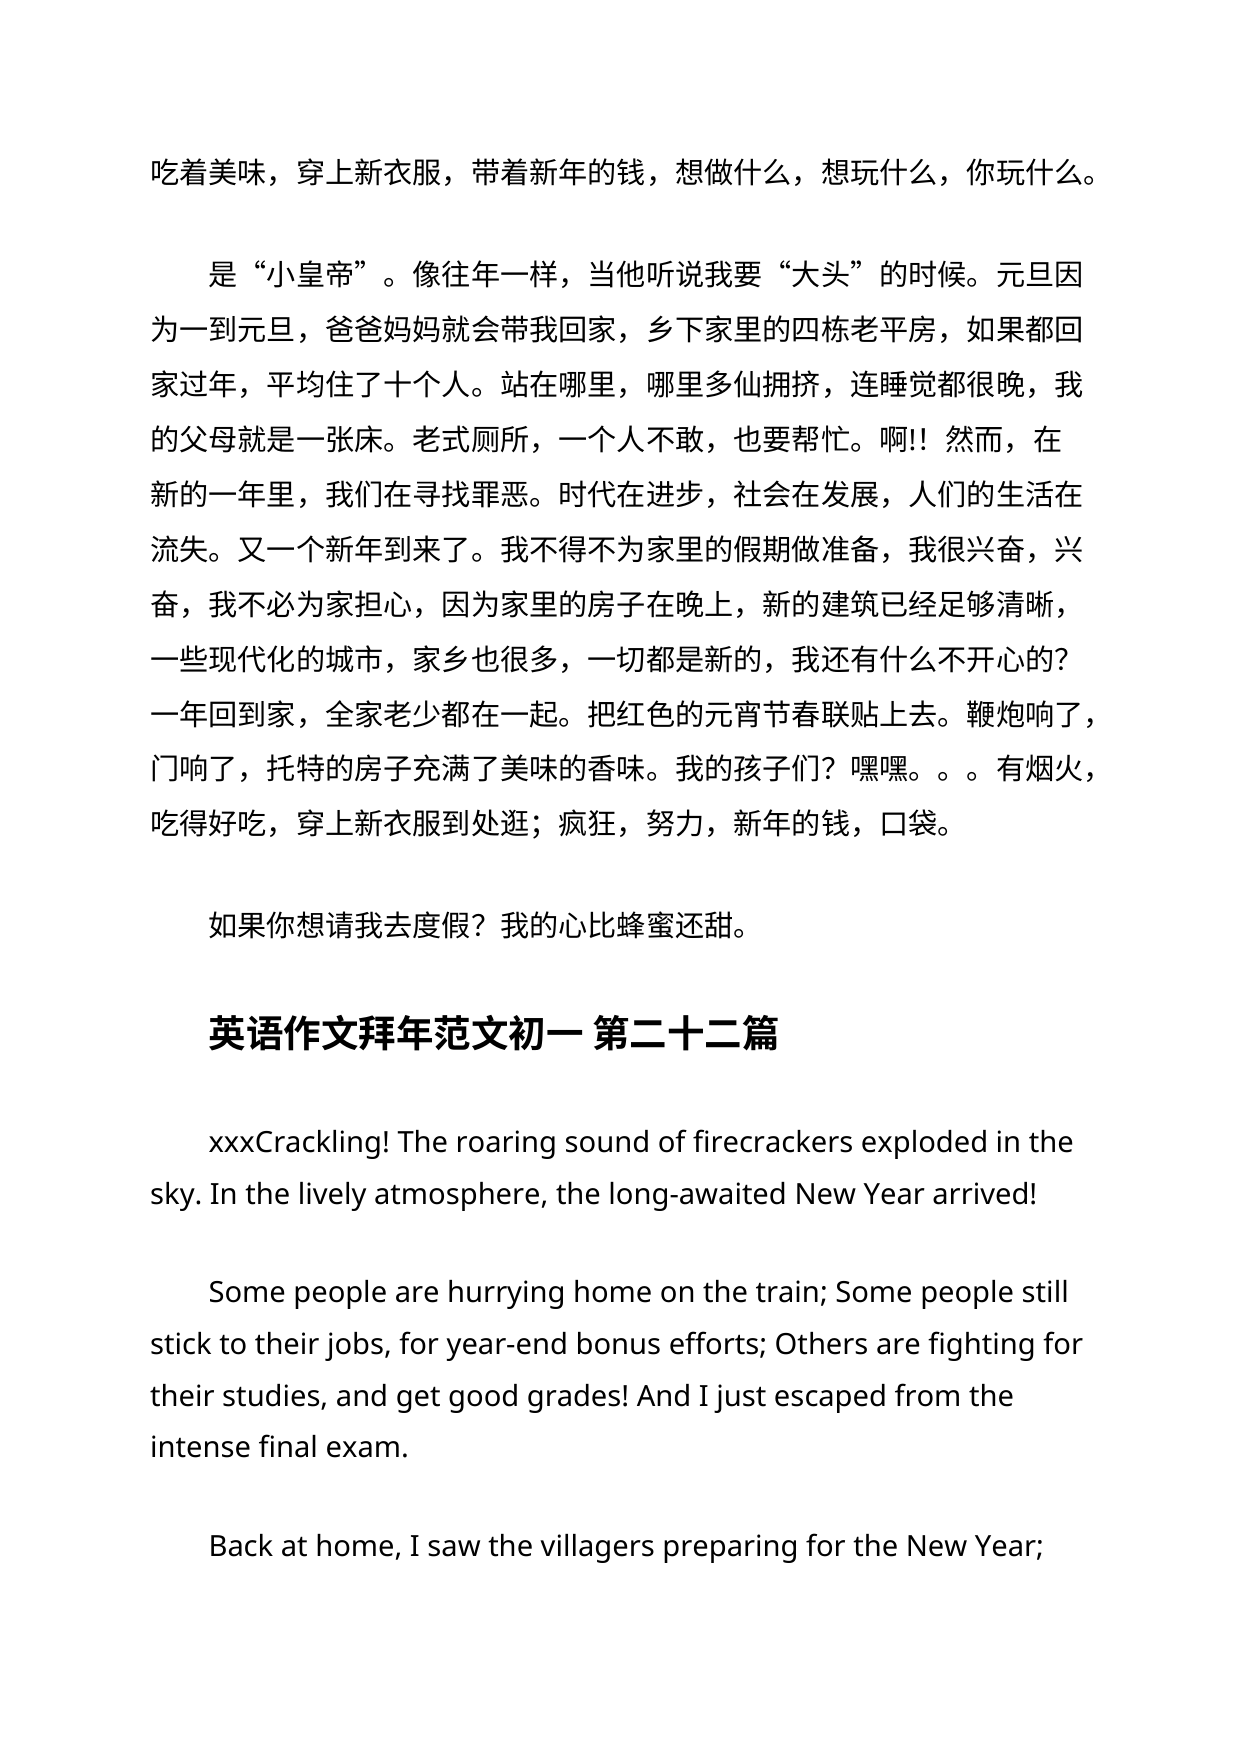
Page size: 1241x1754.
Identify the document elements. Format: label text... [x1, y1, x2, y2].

text xxxCrackling! The roaring sound of firecrackers exploded in the sky. In the lively atmosphere, the long-awaited New Year arrived! [150, 1122, 1090, 1213]
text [150, 150, 1090, 192]
text 如果你想请我去度假？我的心比蜂蜜还甜。 [150, 903, 1090, 945]
text 是“小皇帝”。像往年一样，当他听说我要“大头”的时候。元旦因为一到元旦，爸爸妈妈就会带我回家，乡下家里的四栋老平房，如果都回家过年，平均住了十个人。站在哪里，哪里多仙拥挤，连睡觉都很晚，我的父母就是一张床。老式厕所，一个人不敢，也要帮忙。啊!！然而，在新的一年里，我们在寻找罪恶。时代在进步，社会在发展，人们的生活在流失。又一个新年到来了。我不得不为家里的假期做准备，我很兴奋，兴奋，我不必为家担心，因为家里的房子在晚上，新的建筑已经足够清晰，一些现代化的城市，家乡也很多，一切都是新的，我还有什么不开心的？一年回到家，全家老少都在一起。把红色的元宵节春联贴上去。鞭炮响了，门响了，托特的房子充满了美味的香味。我的孩子们？嘿嘿。。。有烟火，吃得好吃，穿上新衣服到处逛；疯狂，努力，新年的钱，口袋。 [150, 252, 1090, 843]
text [150, 1525, 1090, 1564]
text 英语作文拜年范文初一 第二十二篇 [150, 1004, 1090, 1059]
text Some people are hurrying home on the train; Some people still stick to their jobs, for year-end bonus efforts; Others are fighting for their studies, and get good grades! And I just escaped from the intense final exam. [150, 1272, 1090, 1466]
